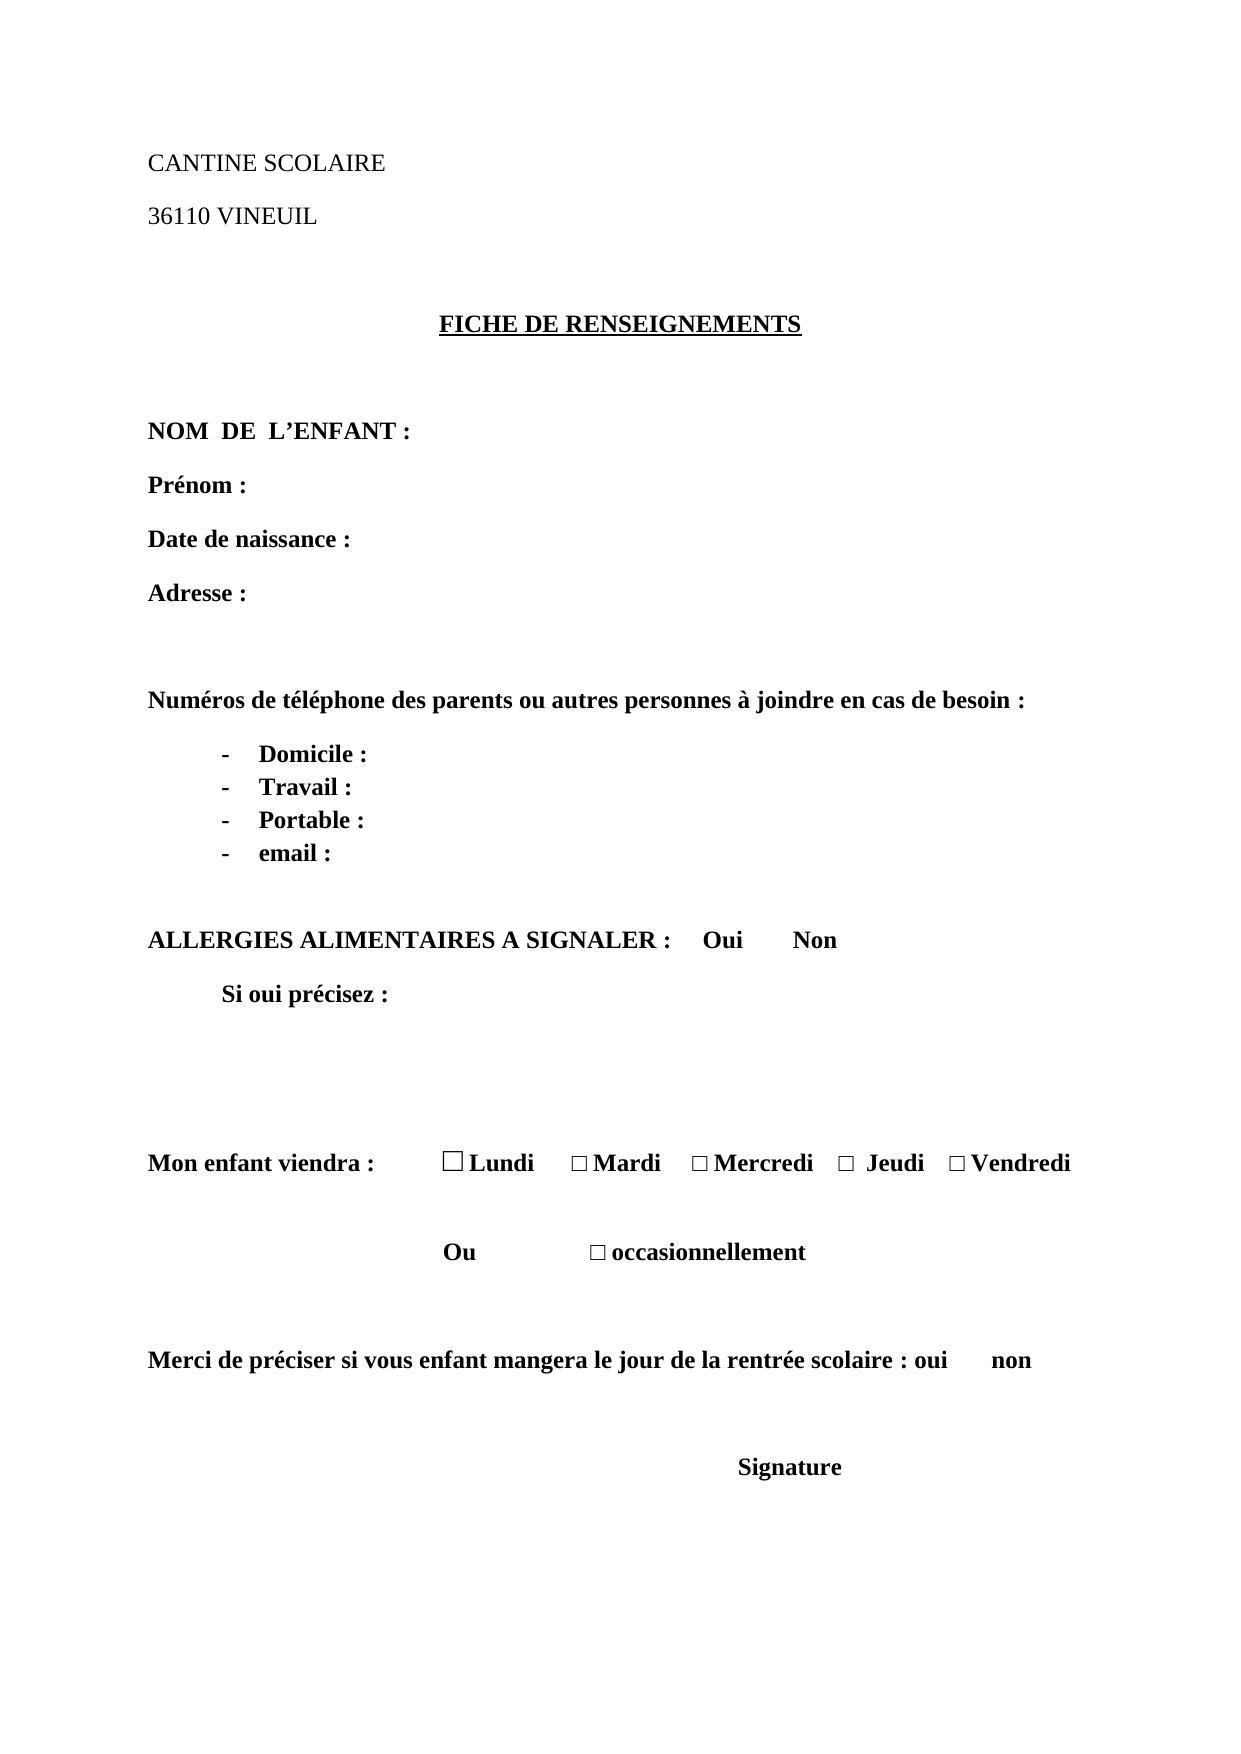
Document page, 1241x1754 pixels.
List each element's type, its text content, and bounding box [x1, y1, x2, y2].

list Travail : [221, 772, 1093, 801]
text ALLERGIES ALIMENTAIRES A SIGNALER : Oui Non [148, 925, 1093, 954]
list email : [221, 838, 1093, 867]
text Date de naissance : [148, 524, 1093, 553]
text Ou □ occasionnellement [148, 1237, 1093, 1266]
text NOM DE L’ENFANT : [148, 416, 1093, 445]
list Domicile : [221, 739, 1093, 768]
text Mon enfant viendra : □ Lundi □ Mardi □ Mercredi □ Jeudi □ Vendredi [148, 1141, 1093, 1212]
list Portable : [221, 805, 1093, 834]
text Merci de préciser si vous enfant mangera le jour de la rentrée scolaire : oui non [148, 1345, 1093, 1373]
text Si oui précisez : [148, 979, 1093, 1008]
text Numéros de téléphone des parents ou autres personnes à joindre en cas de besoin : [148, 685, 1093, 714]
text Prénom : [148, 470, 1093, 499]
text Signature [148, 1452, 1093, 1481]
text CANTINE SCOLAIRE [148, 148, 1093, 176]
text FICHE DE RENSEIGNEMENTS [148, 309, 1093, 338]
text Adresse : [148, 578, 1093, 606]
text 36110 VINEUIL [148, 201, 1093, 230]
